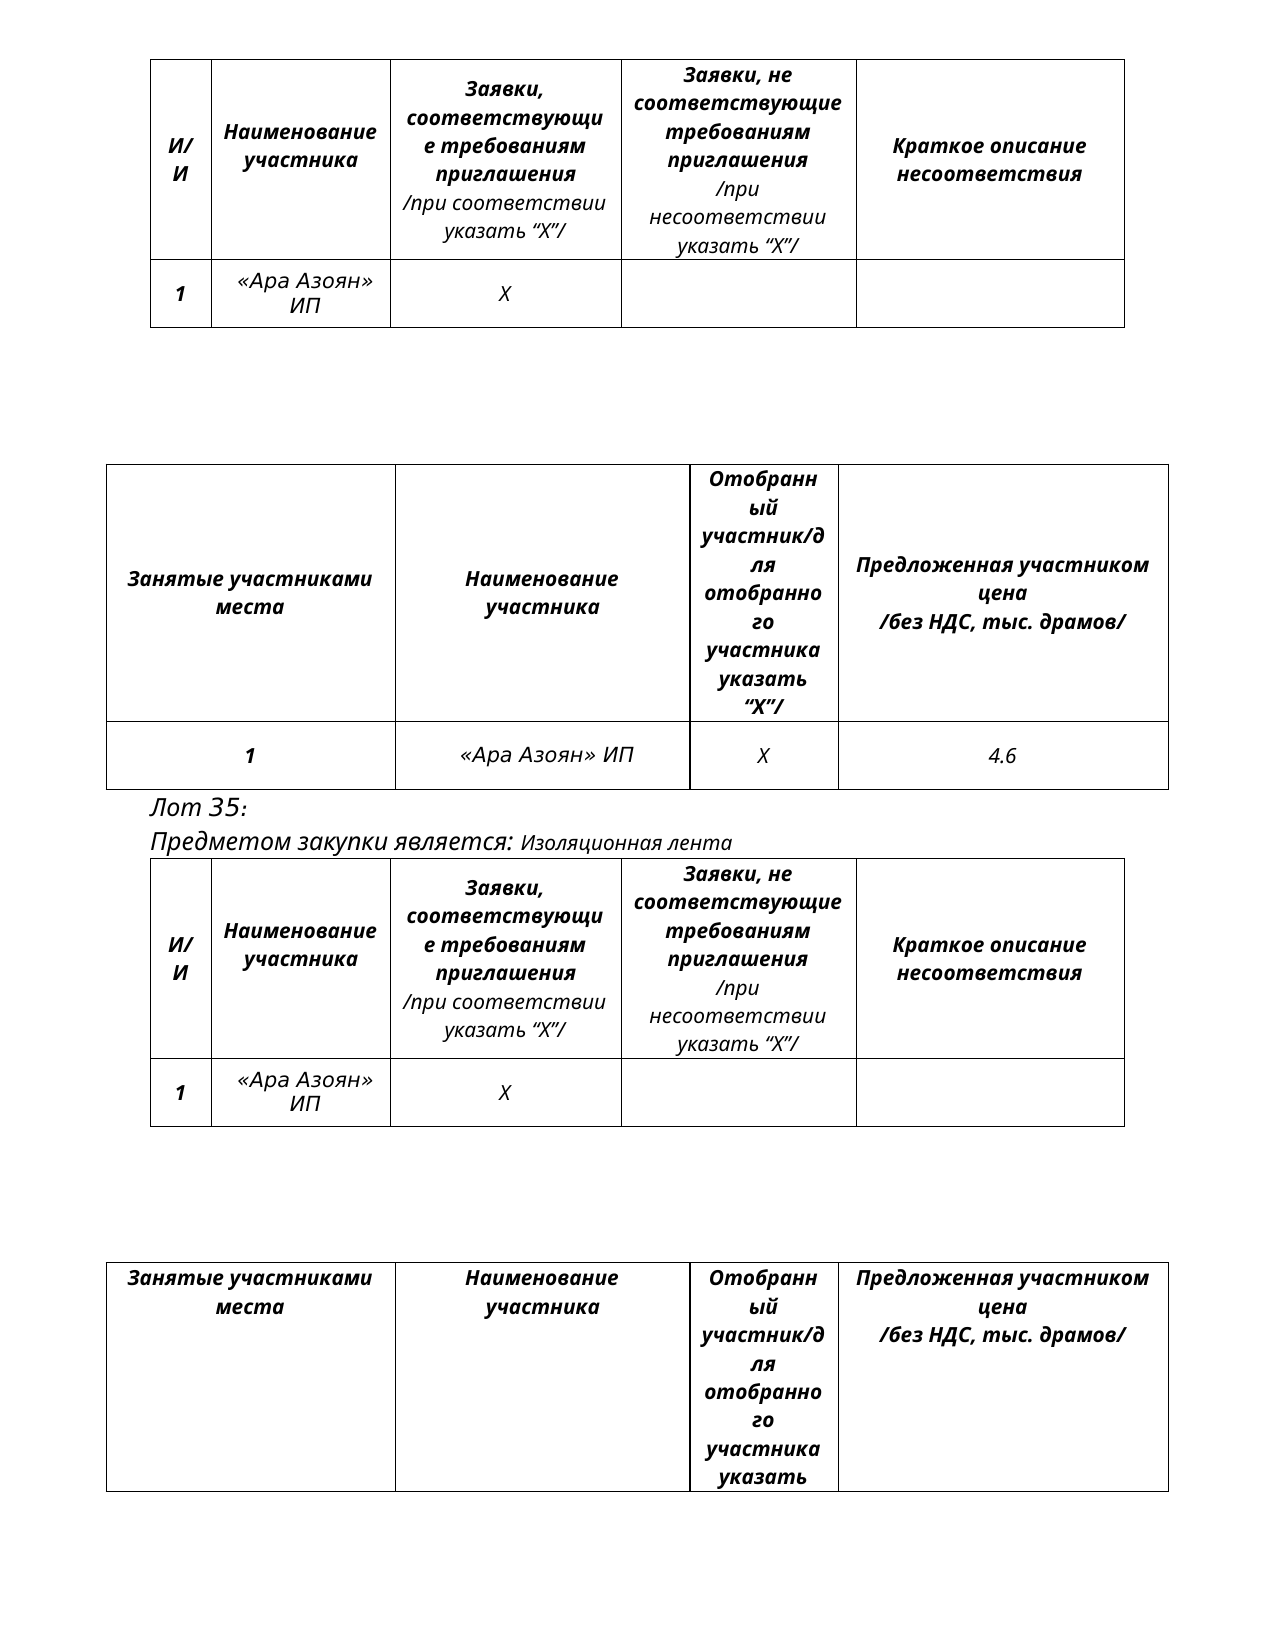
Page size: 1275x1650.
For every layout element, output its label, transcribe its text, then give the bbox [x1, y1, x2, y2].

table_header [396, 1263, 689, 1491]
table_header Краткое описание несоответствия [857, 60, 1124, 259]
table_cell X [391, 1059, 621, 1126]
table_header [107, 1263, 395, 1491]
table_cell X [691, 722, 838, 789]
table_cell «Ара Азоян» ИП [396, 722, 689, 789]
table_cell 1 [107, 722, 395, 789]
table_cell «Ара Азоян» ИП [212, 260, 390, 327]
table_header Наименование участника [396, 465, 689, 721]
table_cell 1 [151, 1059, 211, 1126]
table_header Отобранный участник/для отобранного участника указать “X”/ [691, 465, 838, 721]
table_header Предложенная участником цена /без НДС, тыс. драмов/ [839, 465, 1168, 721]
table_header И/И [151, 60, 211, 259]
text Лот 35։ [150, 790, 1125, 824]
table_header И/И [151, 859, 211, 1058]
text Предметом закупки является: Изоляционная лента [150, 824, 1125, 858]
table_cell X [391, 260, 621, 327]
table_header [691, 1263, 838, 1491]
table_cell 4.6 [839, 722, 1168, 789]
table_cell [622, 1059, 856, 1126]
table_header Наименование участника [212, 859, 390, 1058]
table_header Наименование участника [212, 60, 390, 259]
table_header Занятые участниками места [107, 465, 395, 721]
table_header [839, 1263, 1168, 1491]
table_header Заявки, не соответствующие требованиям приглашения /при несоответствии указать “X”/ [622, 60, 856, 259]
table_header Заявки, соответствующие требованиям приглашения /при соответствии указать “X”/ [391, 859, 621, 1058]
table_cell «Ара Азоян» ИП [212, 1059, 390, 1126]
table_header Краткое описание несоответствия [857, 859, 1124, 1058]
table_cell [622, 260, 856, 327]
table_header Заявки, не соответствующие требованиям приглашения /при несоответствии указать “X”/ [622, 859, 856, 1058]
table_cell [857, 260, 1124, 327]
table_header Заявки, соответствующие требованиям приглашения /при соответствии указать “X”/ [391, 60, 621, 259]
table_cell 1 [151, 260, 211, 327]
table_cell [857, 1059, 1124, 1126]
